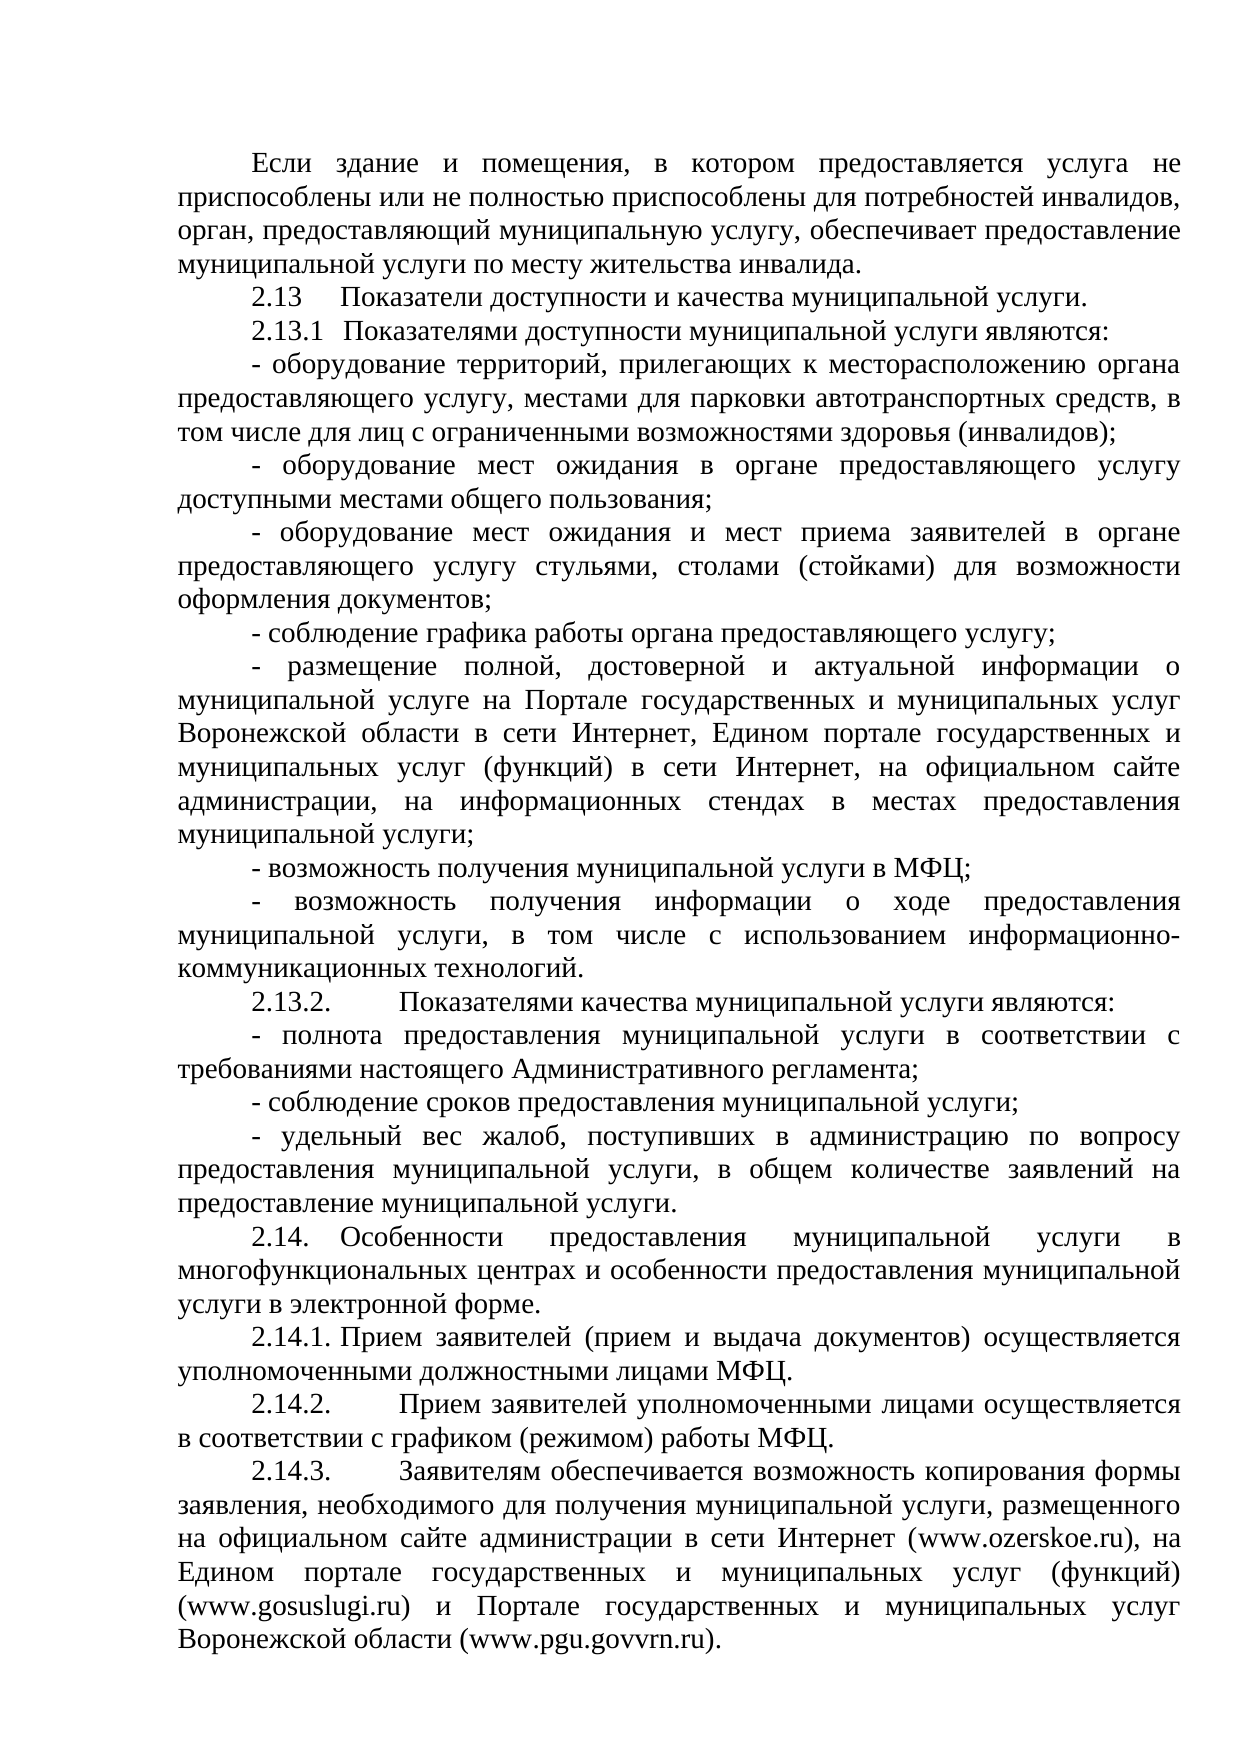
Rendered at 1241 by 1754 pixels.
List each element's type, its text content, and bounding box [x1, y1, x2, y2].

list Прием заявителей (прием и выдача документов) осуществляется уполномоченными должностными лицами МФЦ. [177, 1319, 1181, 1386]
text - оборудование мест ожидания и мест приема заявителей в органе предоставляющего услугу стульями, столами (стойками) для возможности оформления документов; [177, 514, 1181, 615]
text - удельный вес жалоб, поступивших в администрацию по вопросу предоставления муниципальной услуги, в общем количестве заявлений на предоставление муниципальной услуги. [177, 1118, 1181, 1219]
list Заявителям обеспечивается возможность копирования формы заявления, необходимого для получения муниципальной услуги, размещенного на официальном сайте администрации в сети Интернет (www.ozerskoe.ru), на Едином портале государственных и муниципальных услуг (функций) (www.gosuslugi.ru) и Портале государственных и муниципальных услуг Воронежской области (www.pgu.govvrn.ru). [177, 1453, 1181, 1655]
list Показателями доступности муниципальной услуги являются: [177, 313, 1181, 347]
text - возможность получения информации о ходе предоставления муниципальной услуги, в том числе с использованием информационно-коммуникационных технологий. [177, 883, 1181, 984]
text - соблюдение сроков предоставления муниципальной услуги; [177, 1084, 1181, 1118]
text Если здание и помещения, в котором предоставляется услуга не приспособлены или не полностью приспособлены для потребностей инвалидов, орган, предоставляющий муниципальную услугу, обеспечивает предоставление муниципальной услуги по месту жительства инвалида. [177, 145, 1181, 279]
text - полнота предоставления муниципальной услуги в соответствии с требованиями настоящего Административного регламента; [177, 1017, 1181, 1084]
list Особенности предоставления муниципальной услуги в многофункциональных центрах и особенности предоставления муниципальной услуги в электронной форме. [177, 1219, 1181, 1319]
list Прием заявителей уполномоченными лицами осуществляется в соответствии с графиком (режимом) работы МФЦ. [177, 1386, 1181, 1453]
text - возможность получения муниципальной услуги в МФЦ; [177, 850, 1181, 883]
list Показателями качества муниципальной услуги являются: [177, 984, 1181, 1017]
text - соблюдение графика работы органа предоставляющего услугу; [177, 615, 1181, 648]
list Показатели доступности и качества муниципальной услуги. [177, 279, 1181, 313]
text - оборудование мест ожидания в органе предоставляющего услугу доступными местами общего пользования; [177, 447, 1181, 514]
text - оборудование территорий, прилегающих к месторасположению органа предоставляющего услугу, местами для парковки автотранспортных средств, в том числе для лиц с ограниченными возможностями здоровья (инвалидов); [177, 347, 1181, 447]
text - размещение полной, достоверной и актуальной информации о муниципальной услуге на Портале государственных и муниципальных услуг Воронежской области в сети Интернет, Едином портале государственных и муниципальных услуг (функций) в сети Интернет, на официальном сайте администрации, на информационных стендах в местах предоставления муниципальной услуги; [177, 648, 1181, 850]
